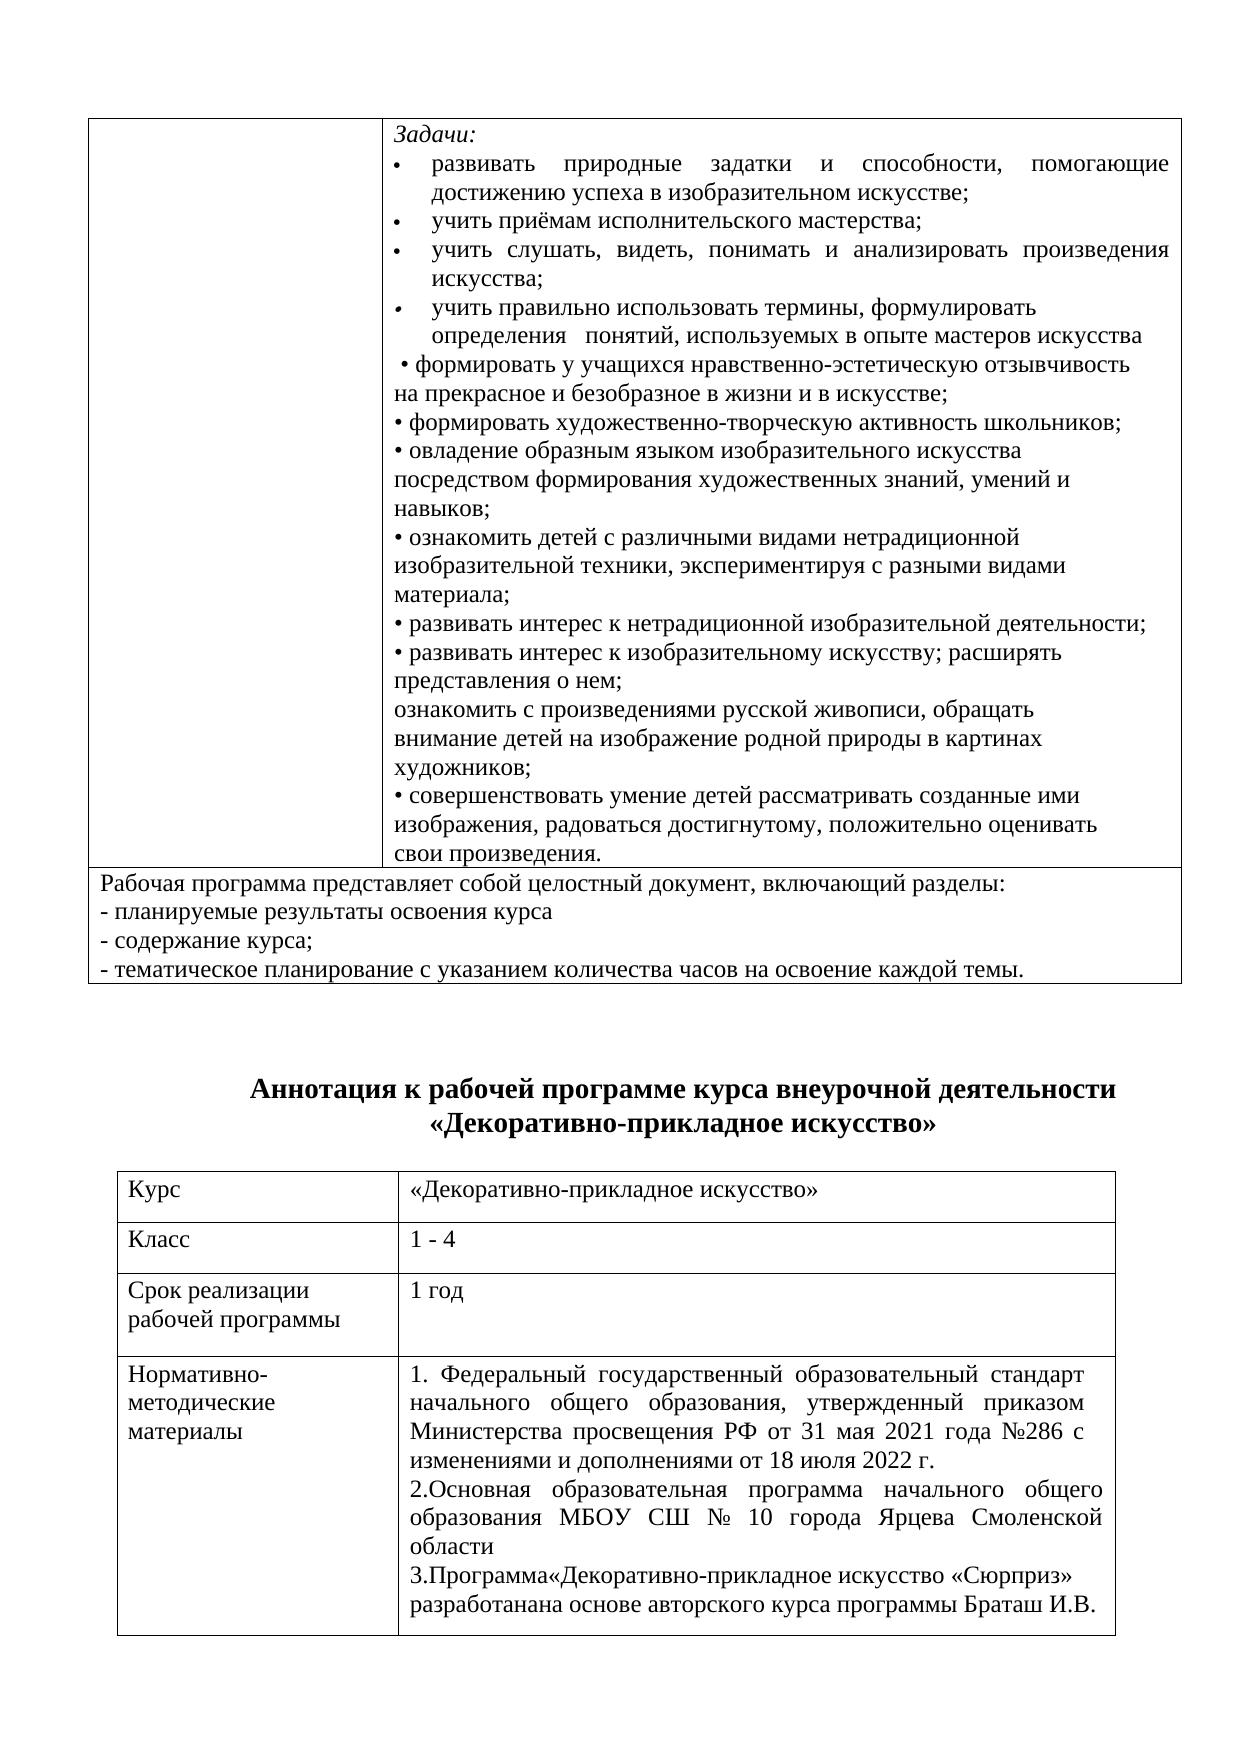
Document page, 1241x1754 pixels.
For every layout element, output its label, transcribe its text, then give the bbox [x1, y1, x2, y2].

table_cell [399, 1357, 1115, 1635]
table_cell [118, 1357, 398, 1635]
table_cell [383, 119, 1181, 867]
table_cell Рабочая программа представляет собой целостный документ, включающий разделы: - планируемые результаты освоения курса - содержание курса; - тематическое планирование с указанием количества часов на освоение каждой темы. [89, 868, 1181, 983]
table_cell Класс [118, 1223, 398, 1272]
table_header Курс [118, 1172, 398, 1222]
table_cell 1 год [399, 1274, 1115, 1356]
table_cell 1 - 4 [399, 1223, 1115, 1272]
text «Декоративно-прикладное искусство» [177, 1105, 1152, 1138]
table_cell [89, 119, 382, 867]
table_header «Декоративно-прикладное искусство» [399, 1172, 1115, 1222]
text Аннотация к рабочей программе курса внеурочной деятельности [177, 1071, 1152, 1105]
table_cell Срок реализации рабочей программы [118, 1274, 398, 1356]
